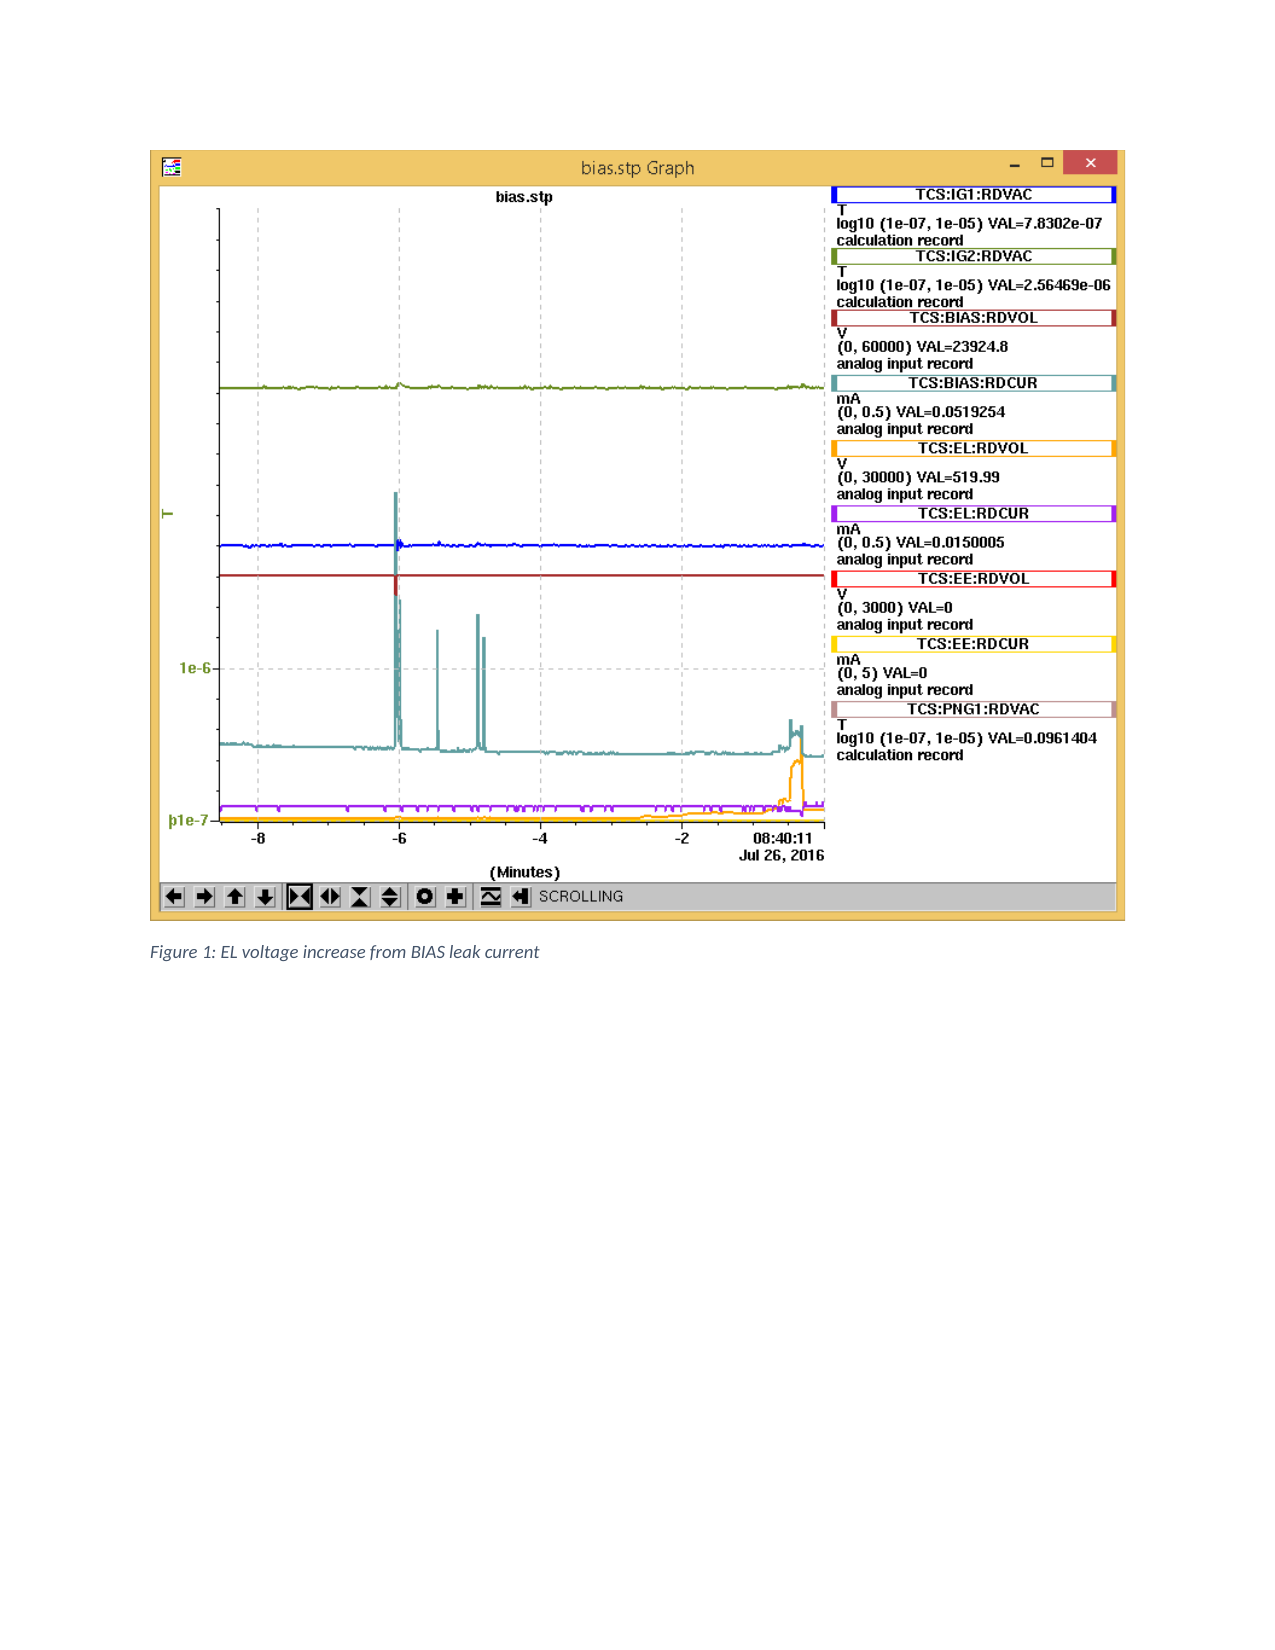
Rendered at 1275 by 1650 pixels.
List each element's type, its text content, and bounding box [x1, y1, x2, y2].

picture [150, 150, 1125, 921]
